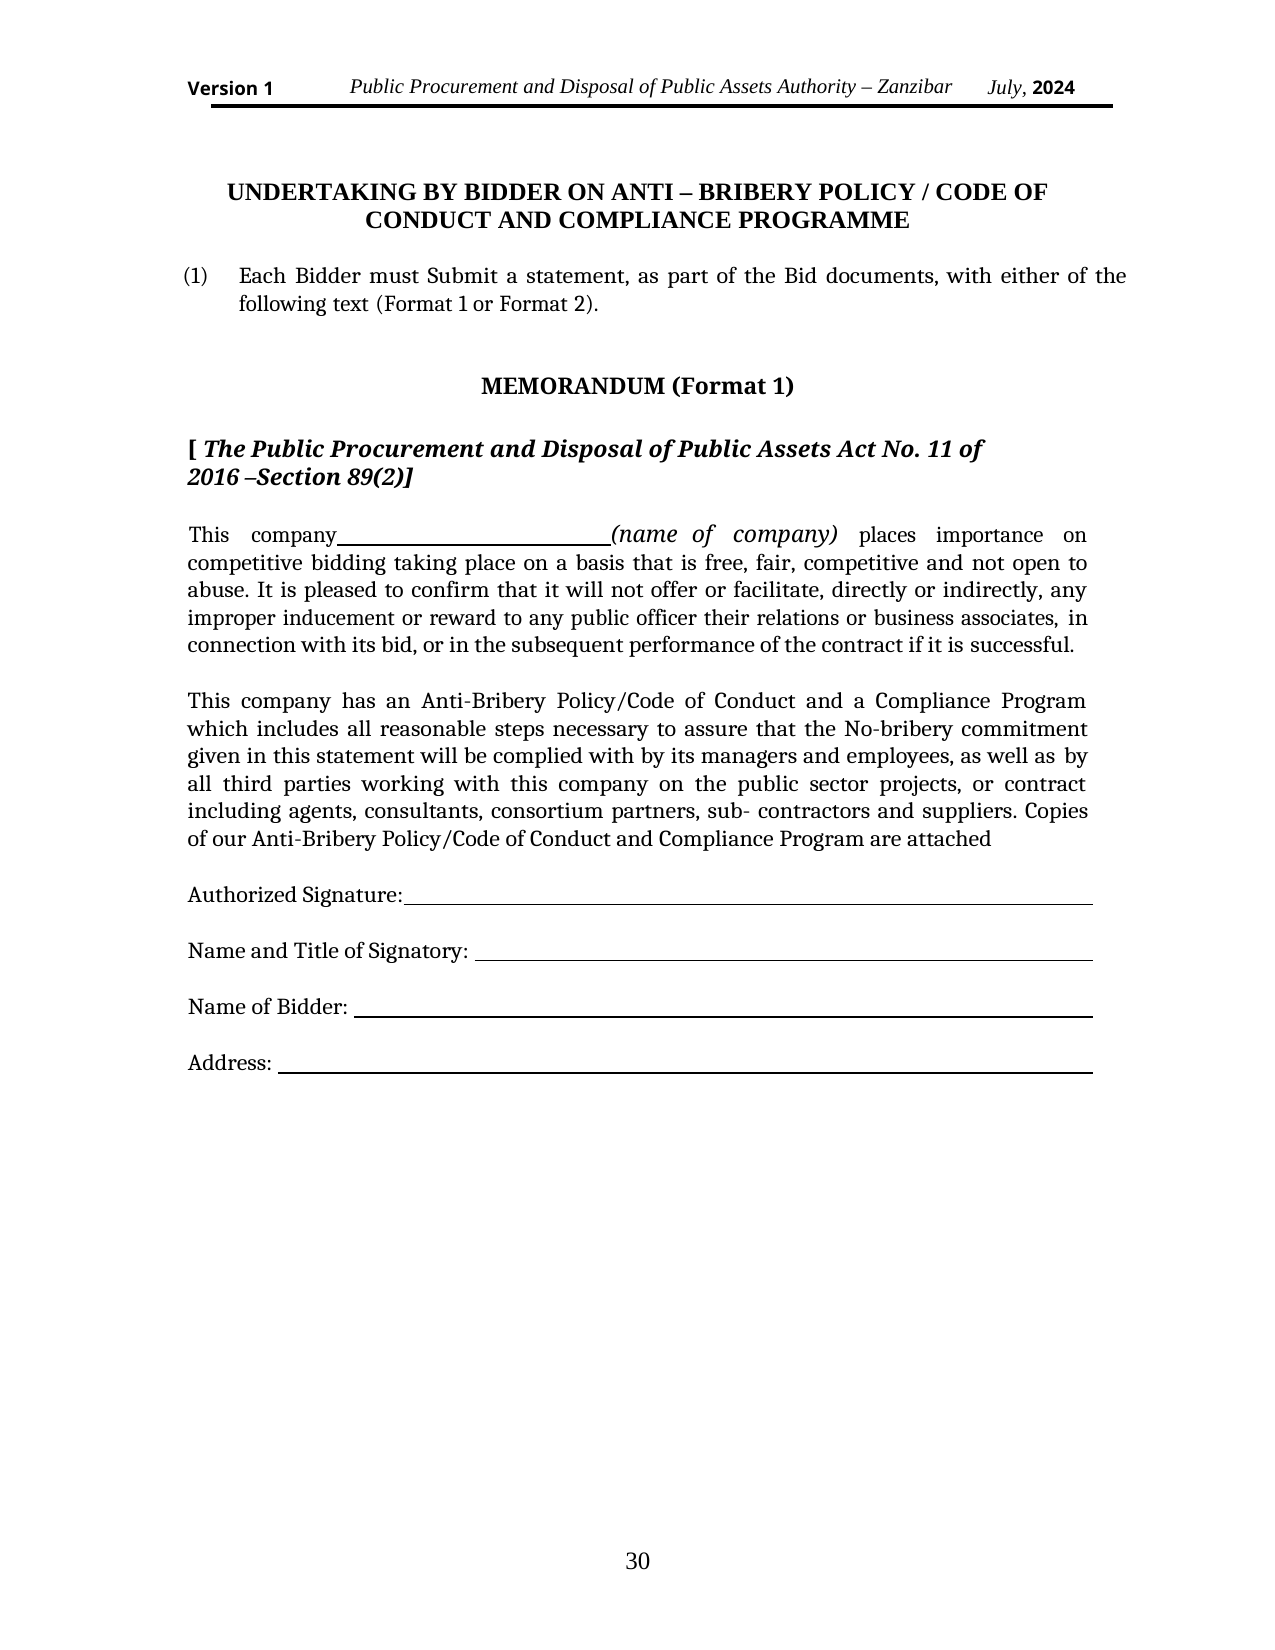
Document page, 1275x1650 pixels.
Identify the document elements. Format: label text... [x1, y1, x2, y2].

table_header (1) [162, 263, 224, 319]
text Name and Title of Signatory: [68, 937, 1212, 964]
text Address: [68, 1050, 1212, 1076]
text [ The Public Procurement and Disposal of Public Assets Act No. 11 of 2016 –Section 89(2)] [187, 435, 1040, 492]
text MEMORANDUM (Format 1) [219, 370, 1056, 401]
text Authorized Signature: [187, 881, 1212, 908]
subtitle UNDERTAKING BY BIDDER ON ANTI – BRIBERY POLICY / CODE OF CONDUCT AND COMPLIANCE PROGRAMME [219, 178, 1056, 234]
text This company (name of company) places importance on [63, 518, 1212, 549]
text This company has an Anti-Bribery Policy/Code of Conduct and a Compliance Program which includes all reasonable steps necessary to assure that the No-bribery commitment given in this statement will be complied with by its managers and employees, as well as by all third parties working with this company on the public sector projects, or contract including agents, consultants, consortium partners, sub- contractors and suppliers. Copies of our Anti-Bribery Policy/Code of Conduct and Compliance Program are attached [187, 688, 1088, 852]
text Name of Bidder: [68, 994, 1212, 1020]
text competitive bidding taking place on a basis that is free, fair, competitive and not open to abuse. It is pleased to confirm that it will not offer or facilitate, directly or indirectly, any improper inducement or reward to any public officer their relations or business associates, in connection with its bid, or in the subsequent performance of the contract if it is successful. [187, 549, 1088, 658]
table_header Each Bidder must Submit a statement, as part of the Bid documents, with either of the following text (Format 1 or Format 2). [224, 263, 1184, 319]
